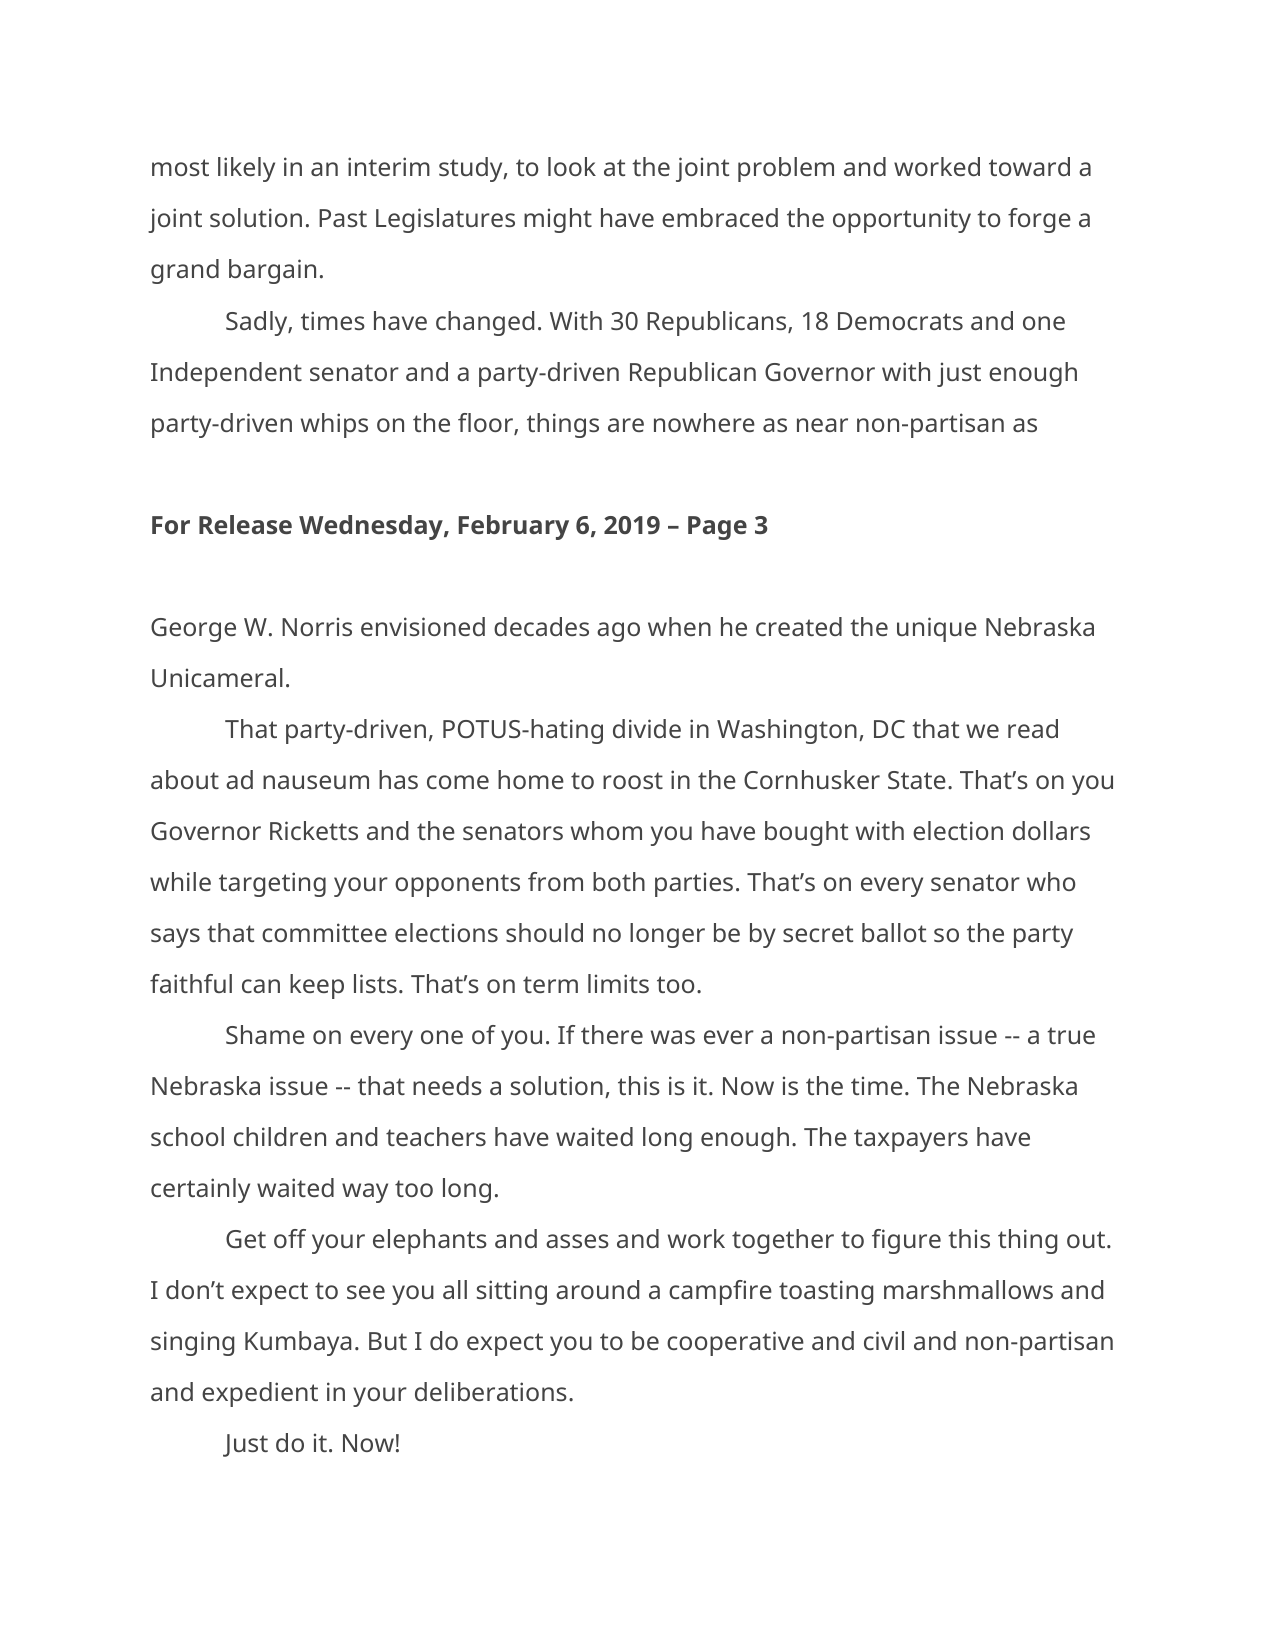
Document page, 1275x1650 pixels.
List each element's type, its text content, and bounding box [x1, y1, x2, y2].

text For Release Wednesday, February 6, 2019 – Page 3 [75, 507, 1125, 541]
text Get off your elephants and asses and work together to figure this thing out. I don’t expect to see you all sitting around a campfire toasting marshmallows and singing Kumbaya. But I do expect you to be cooperative and civil and non-partisan and expedient in your deliberations. [150, 1222, 1125, 1409]
text Just do it. Now! [150, 1426, 1125, 1460]
text Sadly, times have changed. With 30 Republicans, 18 Democrats and one Independent senator and a party-driven Republican Governor with just enough party-driven whips on the floor, things are nowhere as near non-partisan as [150, 303, 1125, 439]
text George W. Norris envisioned decades ago when he created the unique Nebraska Unicameral. [150, 609, 1125, 694]
text That party-driven, POTUS-hating divide in Washington, DC that we read about ad nauseum has come home to roost in the Cornhusker State. That’s on you Governor Ricketts and the senators whom you have bought with election dollars while targeting your opponents from both parties. That’s on every senator who says that committee elections should no longer be by secret ballot so the party faithful can keep lists. That’s on term limits too. [150, 711, 1125, 1001]
text Shame on every one of you. If there was ever a non-partisan issue -- a true Nebraska issue -- that needs a solution, this is it. Now is the time. The Nebraska school children and teachers have waited long enough. The taxpayers have certainly waited way too long. [150, 1018, 1125, 1205]
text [150, 150, 1125, 286]
